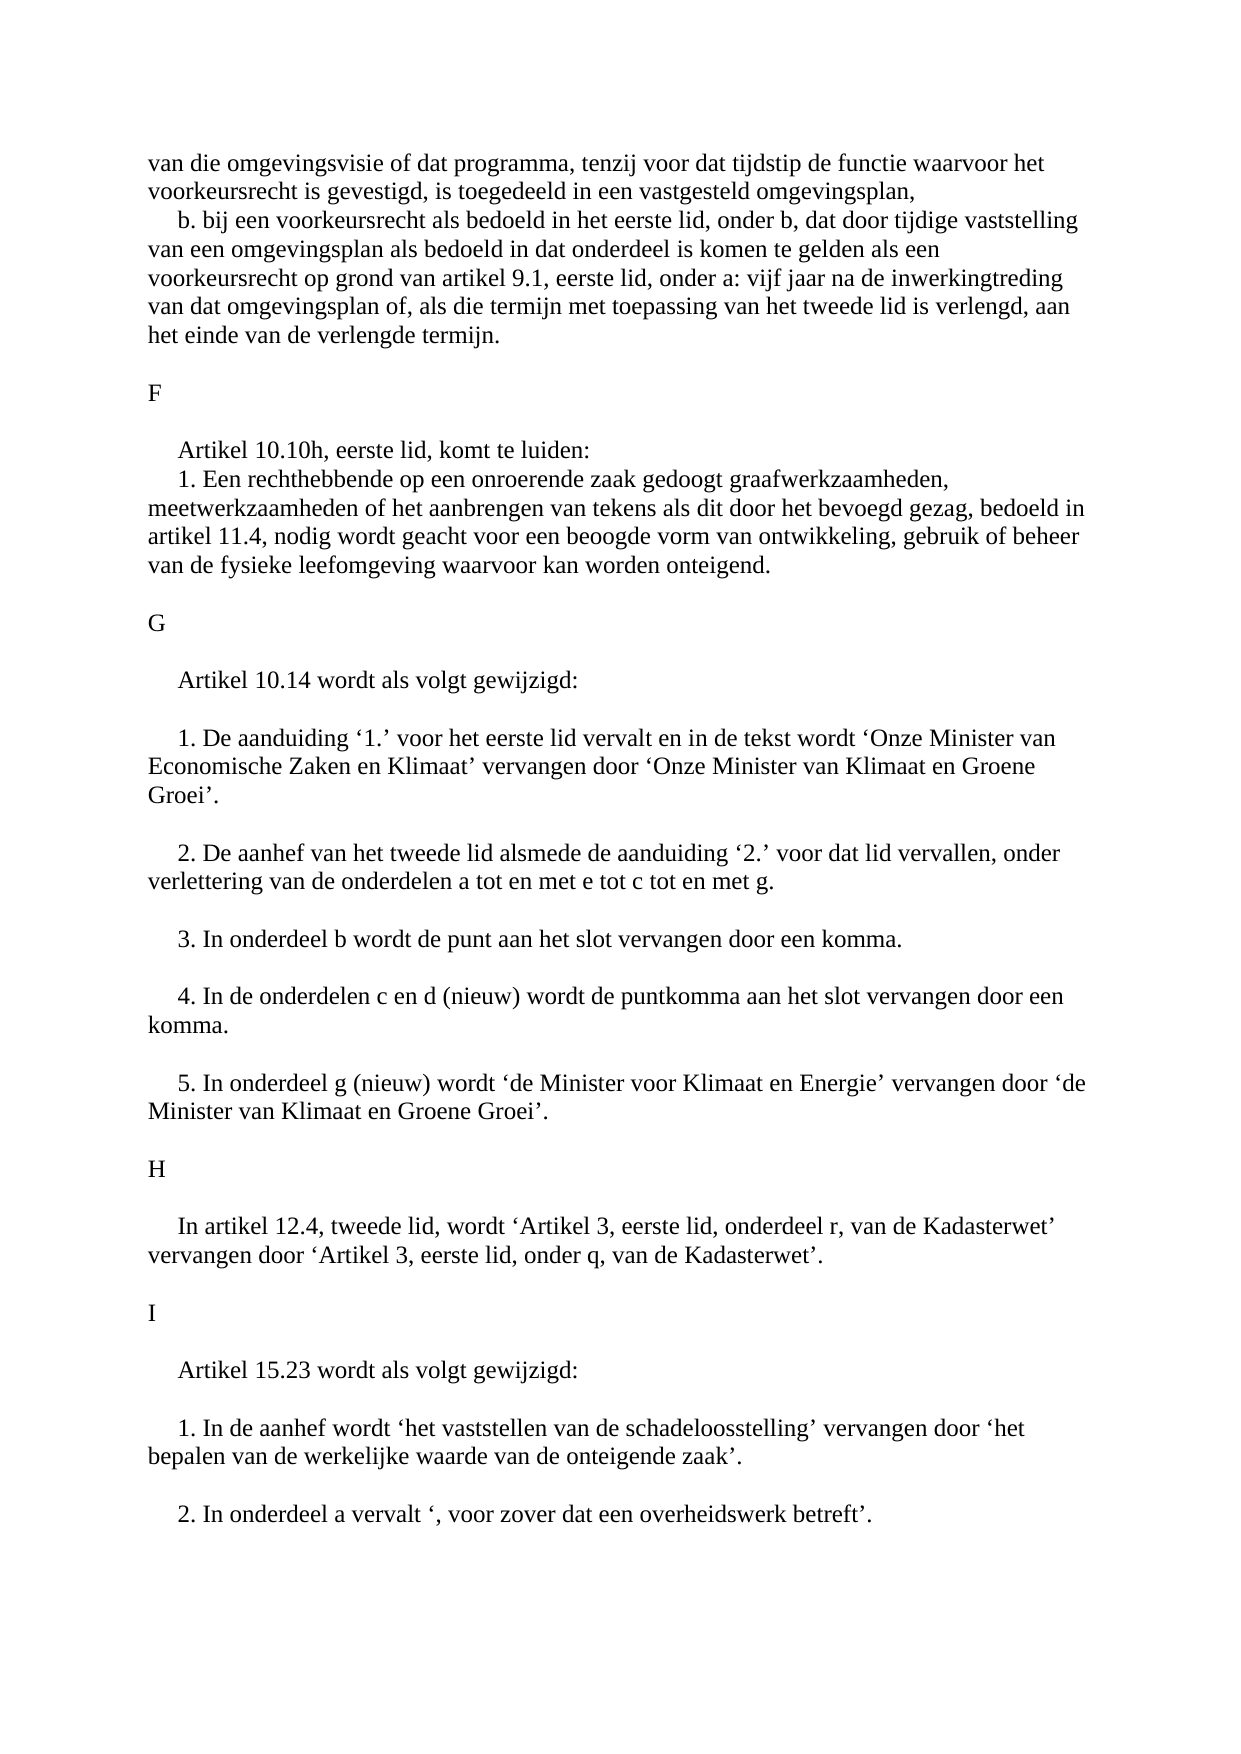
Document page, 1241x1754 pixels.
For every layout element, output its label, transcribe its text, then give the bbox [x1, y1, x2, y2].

text b. bij een voorkeursrecht als bedoeld in het eerste lid, onder b, dat door tijdige vaststelling van een omgevingsplan als bedoeld in dat onderdeel is komen te gelden als een voorkeursrecht op grond van artikel 9.1, eerste lid, onder a: vijf jaar na de inwerkingtreding van dat omgevingsplan of, als die termijn met toepassing van het tweede lid is verlengd, aan het einde van de verlengde termijn. [148, 205, 1092, 349]
text H [148, 1154, 1092, 1183]
text 1. De aanduiding ‘1.’ voor het eerste lid vervalt en in de tekst wordt ‘Onze Minister van Economische Zaken en Klimaat’ vervangen door ‘Onze Minister van Klimaat en Groene Groei’. [148, 723, 1092, 809]
text 2. In onderdeel a vervalt ‘, voor zover dat een overheidswerk betreft’. [148, 1499, 1092, 1556]
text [148, 148, 1092, 205]
text Artikel 10.14 wordt als volgt gewijzigd: [148, 665, 1092, 694]
text I [148, 1298, 1092, 1326]
text Artikel 10.10h, eerste lid, komt te luiden: [148, 435, 1092, 464]
text 1. Een rechthebbende op een onroerende zaak gedoogt graafwerkzaamheden, meetwerkzaamheden of het aanbrengen van tekens als dit door het bevoegd gezag, bedoeld in artikel 11.4, nodig wordt geacht voor een beoogde vorm van ontwikkeling, gebruik of beheer van de fysieke leefomgeving waarvoor kan worden onteigend. [148, 464, 1092, 579]
text 5. In onderdeel g (nieuw) wordt ‘de Minister voor Klimaat en Energie’ vervangen door ‘de Minister van Klimaat en Groene Groei’. [148, 1068, 1092, 1125]
text 1. In de aanhef wordt ‘het vaststellen van de schadeloosstelling’ vervangen door ‘het bepalen van de werkelijke waarde van de onteigende zaak’. [148, 1413, 1092, 1499]
text G [148, 608, 1092, 636]
text 4. In de onderdelen c en d (nieuw) wordt de puntkomma aan het slot vervangen door een komma. [148, 981, 1092, 1039]
text F [148, 378, 1092, 406]
text 2. De aanhef van het tweede lid alsmede de aanduiding ‘2.’ voor dat lid vervallen, onder verlettering van de onderdelen a tot en met e tot c tot en met g. [148, 838, 1092, 895]
text 3. In onderdeel b wordt de punt aan het slot vervangen door een komma. [177, 924, 1092, 953]
text In artikel 12.4, tweede lid, wordt ‘Artikel 3, eerste lid, onderdeel r, van de Kadasterwet’ vervangen door ‘Artikel 3, eerste lid, onder q, van de Kadasterwet’. [148, 1211, 1092, 1269]
text Artikel 15.23 wordt als volgt gewijzigd: [148, 1355, 1092, 1384]
